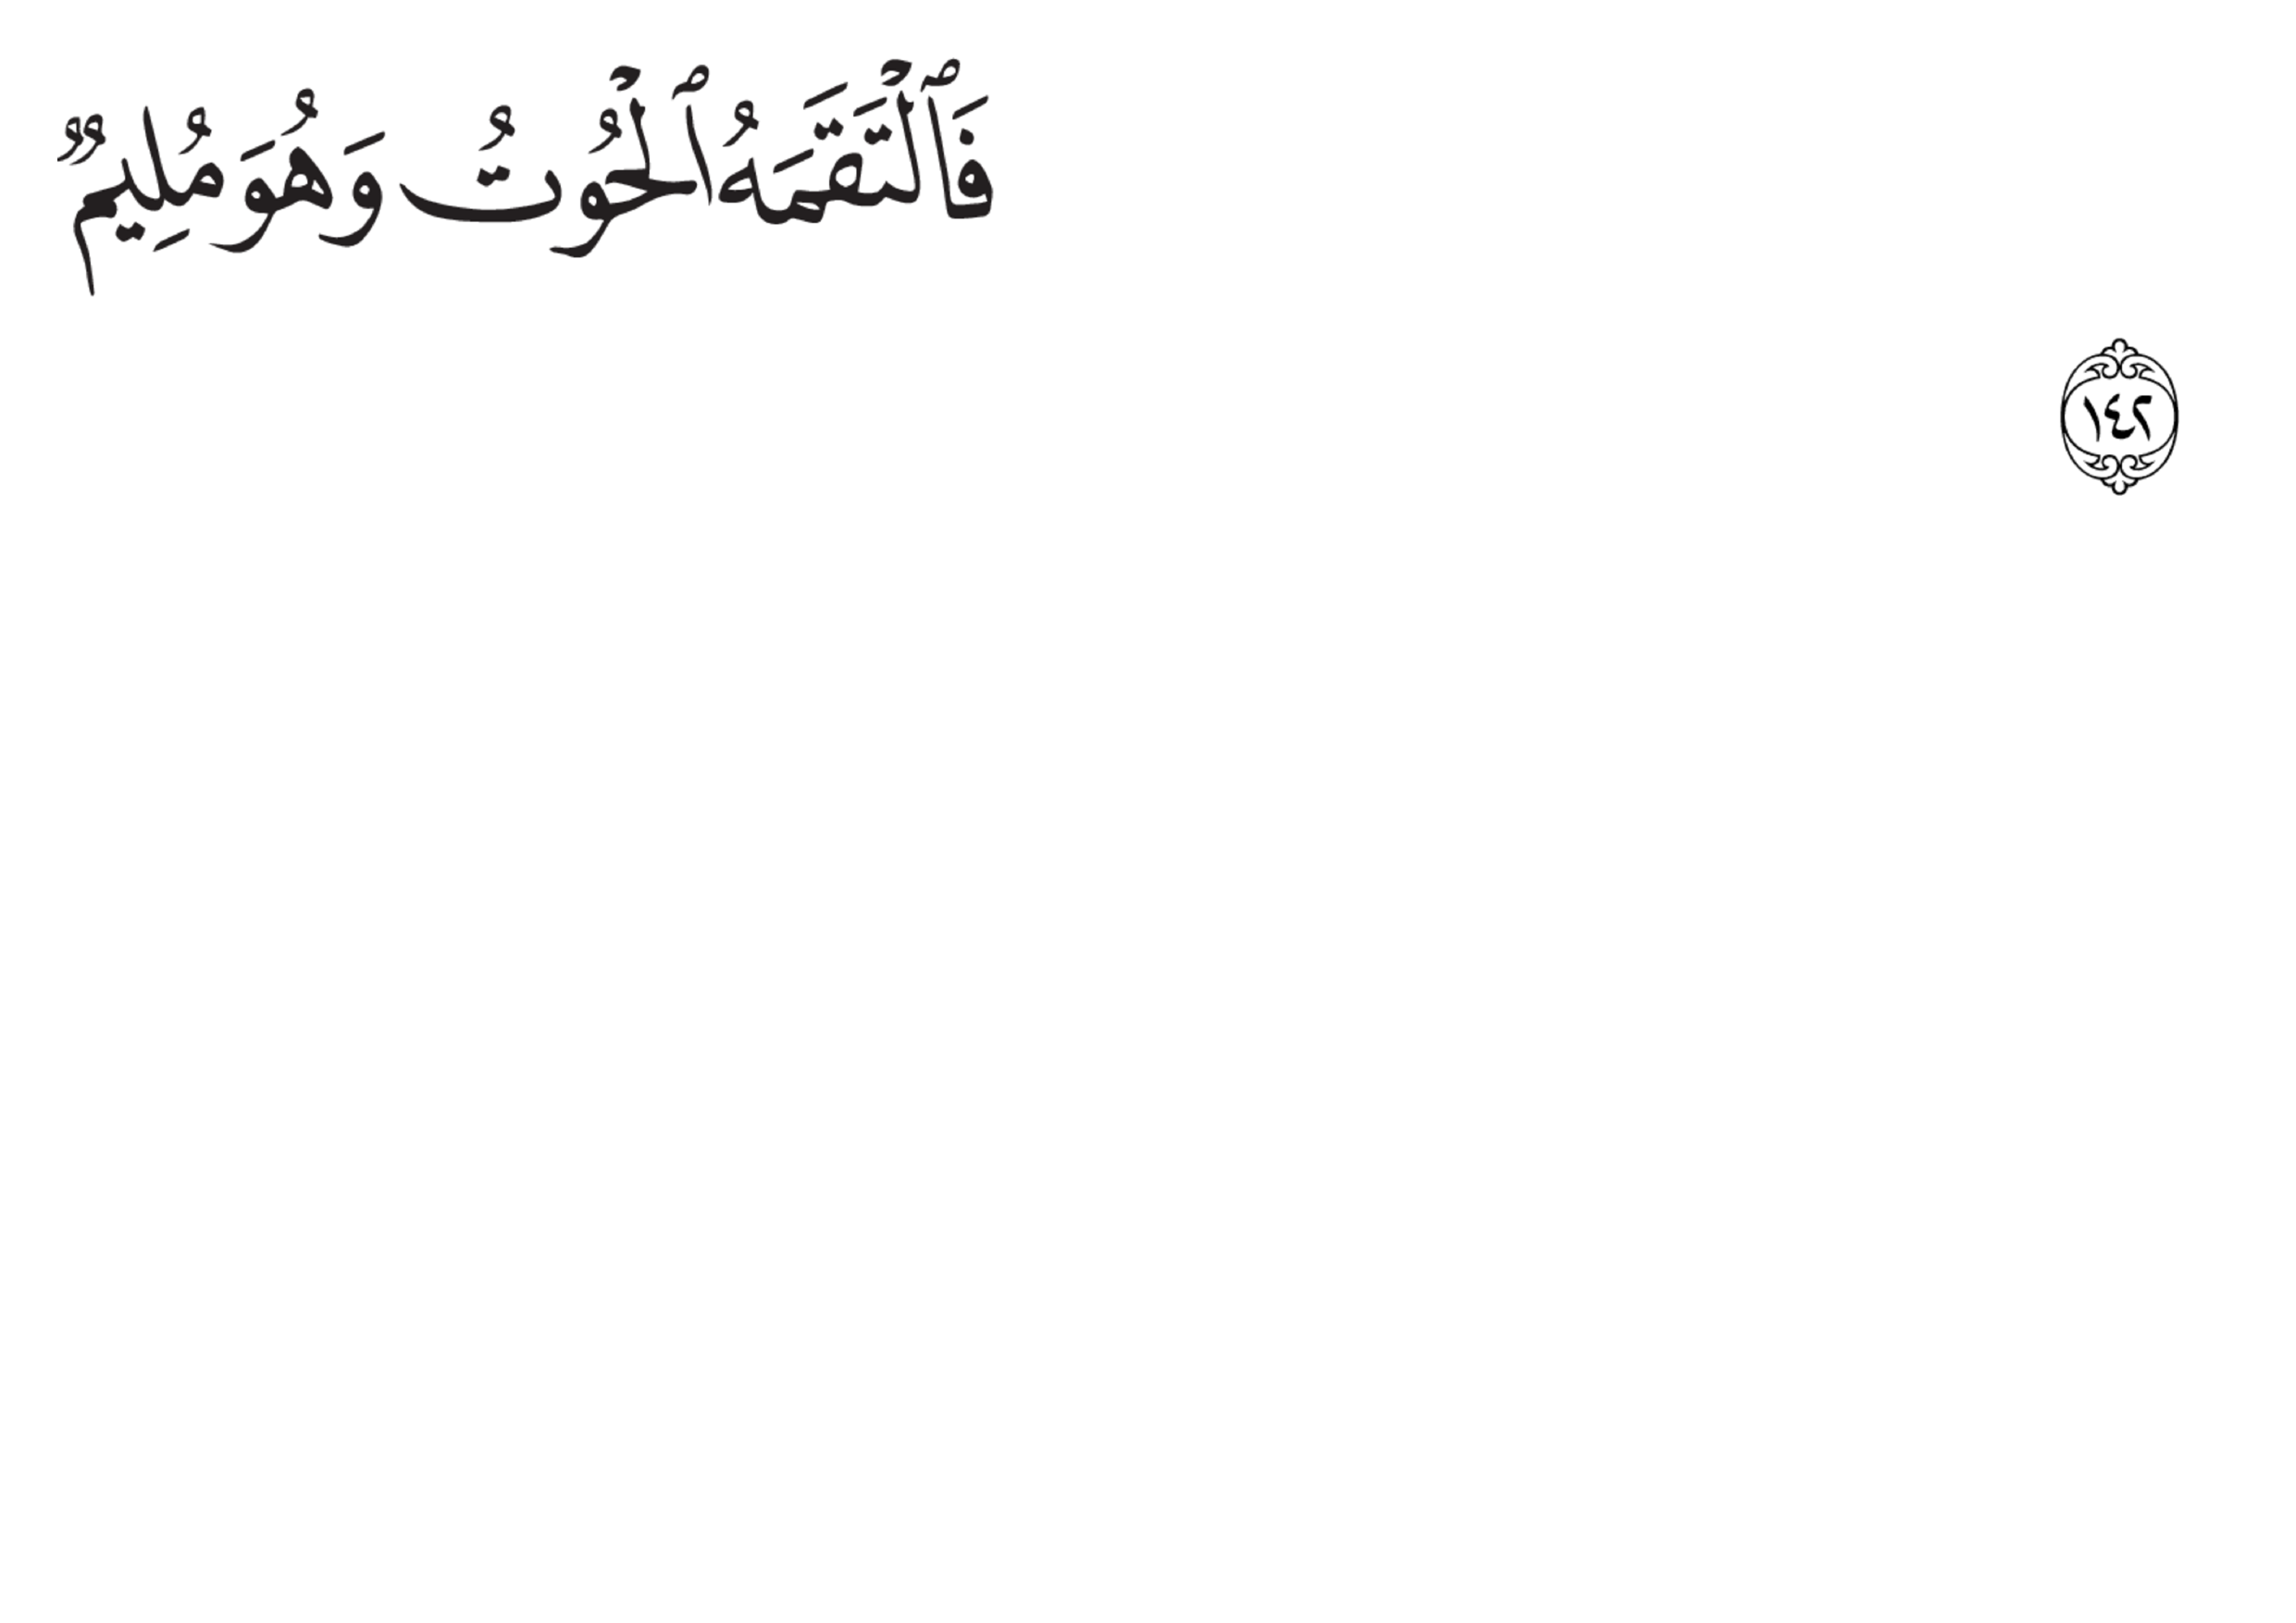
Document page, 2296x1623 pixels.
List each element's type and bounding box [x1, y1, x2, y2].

picture [57, 57, 2179, 496]
